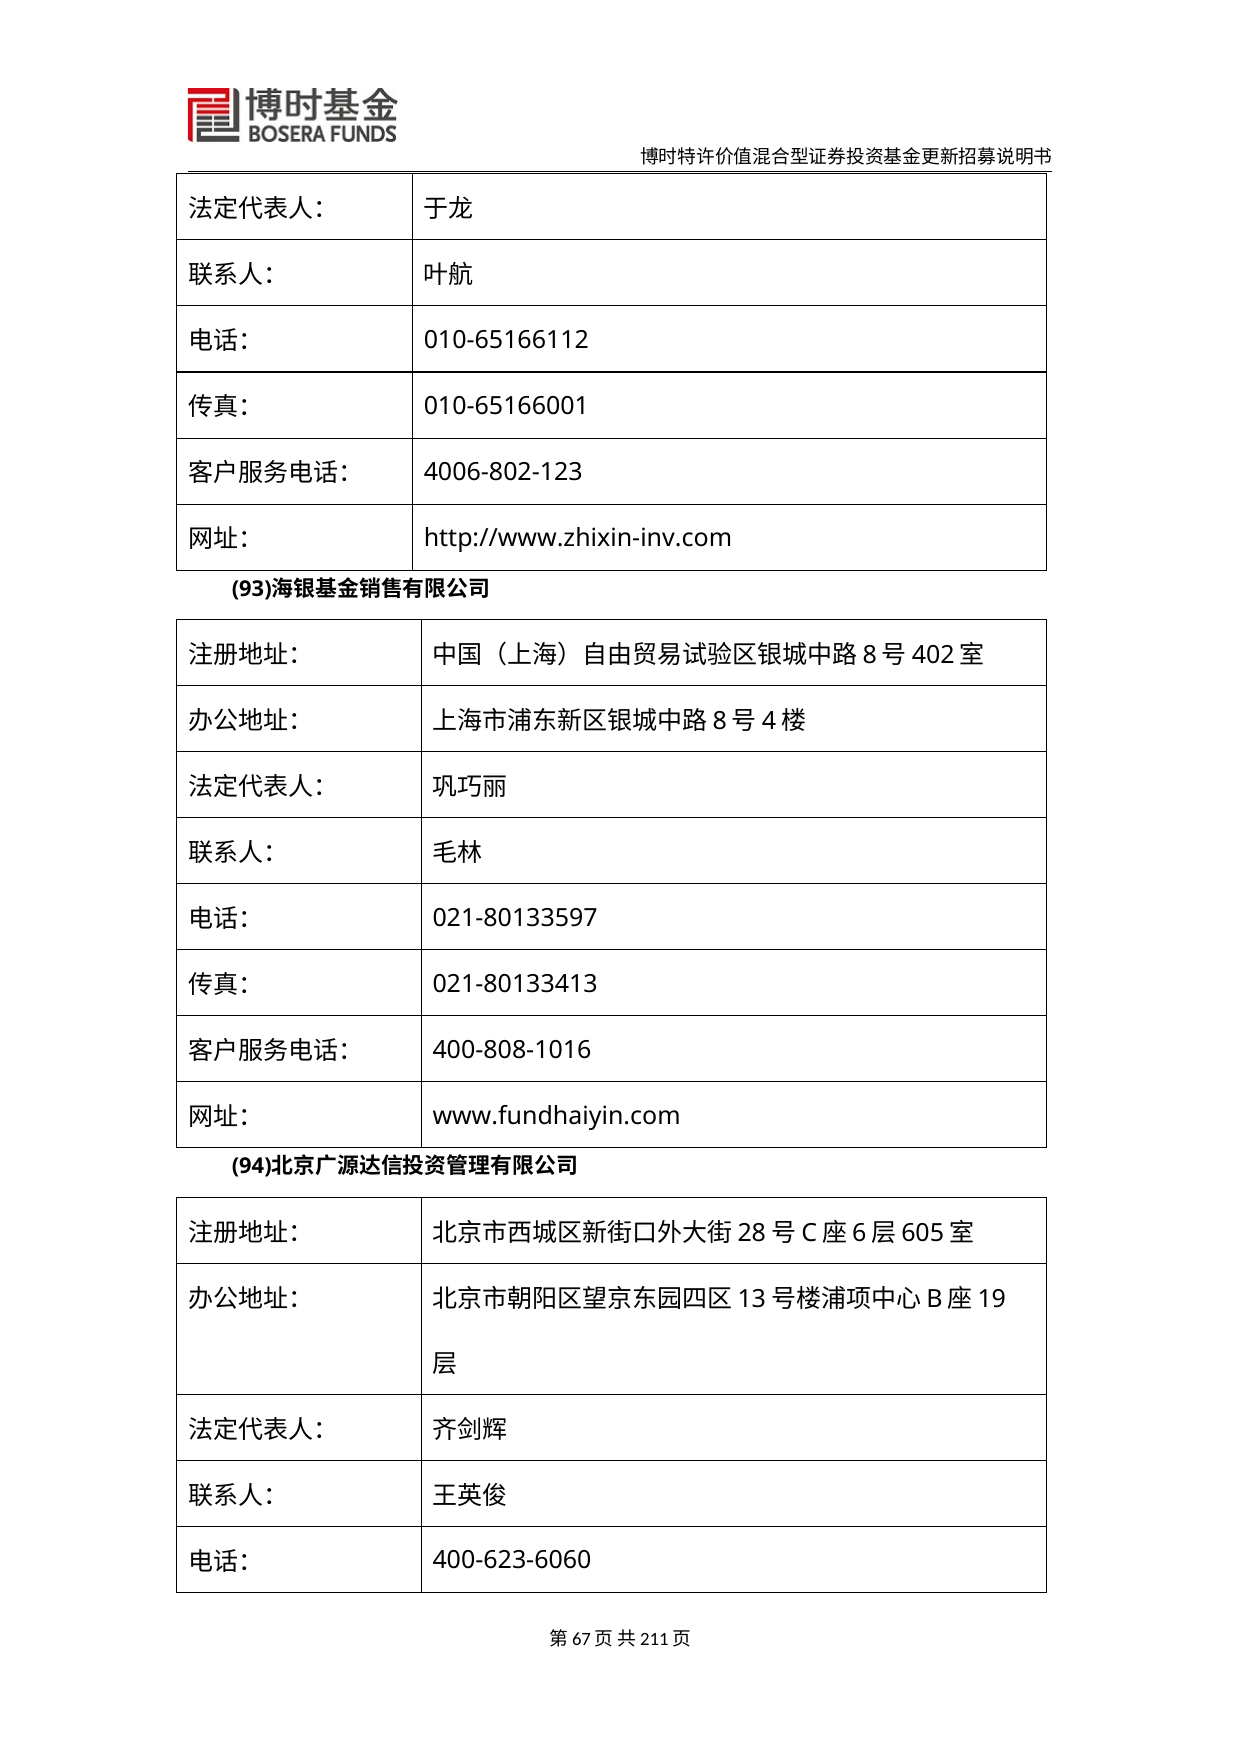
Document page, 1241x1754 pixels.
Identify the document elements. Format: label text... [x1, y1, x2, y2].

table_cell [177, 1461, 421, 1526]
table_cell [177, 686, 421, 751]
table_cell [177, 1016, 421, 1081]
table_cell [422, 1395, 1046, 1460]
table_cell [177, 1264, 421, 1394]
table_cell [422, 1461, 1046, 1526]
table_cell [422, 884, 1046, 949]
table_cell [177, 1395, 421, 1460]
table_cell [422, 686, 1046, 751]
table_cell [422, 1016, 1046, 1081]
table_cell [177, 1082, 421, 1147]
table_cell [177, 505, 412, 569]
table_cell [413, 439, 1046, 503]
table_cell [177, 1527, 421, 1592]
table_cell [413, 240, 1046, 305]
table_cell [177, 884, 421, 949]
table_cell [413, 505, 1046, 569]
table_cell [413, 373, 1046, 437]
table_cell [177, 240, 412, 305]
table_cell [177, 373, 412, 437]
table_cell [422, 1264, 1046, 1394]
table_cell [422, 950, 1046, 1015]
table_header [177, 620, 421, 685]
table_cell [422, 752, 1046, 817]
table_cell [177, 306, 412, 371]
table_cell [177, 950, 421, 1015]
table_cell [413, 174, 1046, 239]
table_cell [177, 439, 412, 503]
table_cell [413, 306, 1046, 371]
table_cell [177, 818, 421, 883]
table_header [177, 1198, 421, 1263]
picture [187, 88, 398, 142]
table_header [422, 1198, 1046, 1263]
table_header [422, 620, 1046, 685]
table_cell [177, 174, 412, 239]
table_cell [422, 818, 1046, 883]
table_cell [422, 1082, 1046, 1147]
text (94)北京广源达信投资管理有限公司 [188, 1148, 1052, 1181]
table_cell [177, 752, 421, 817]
text (93)海银基金销售有限公司 [188, 571, 1052, 603]
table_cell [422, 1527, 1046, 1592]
